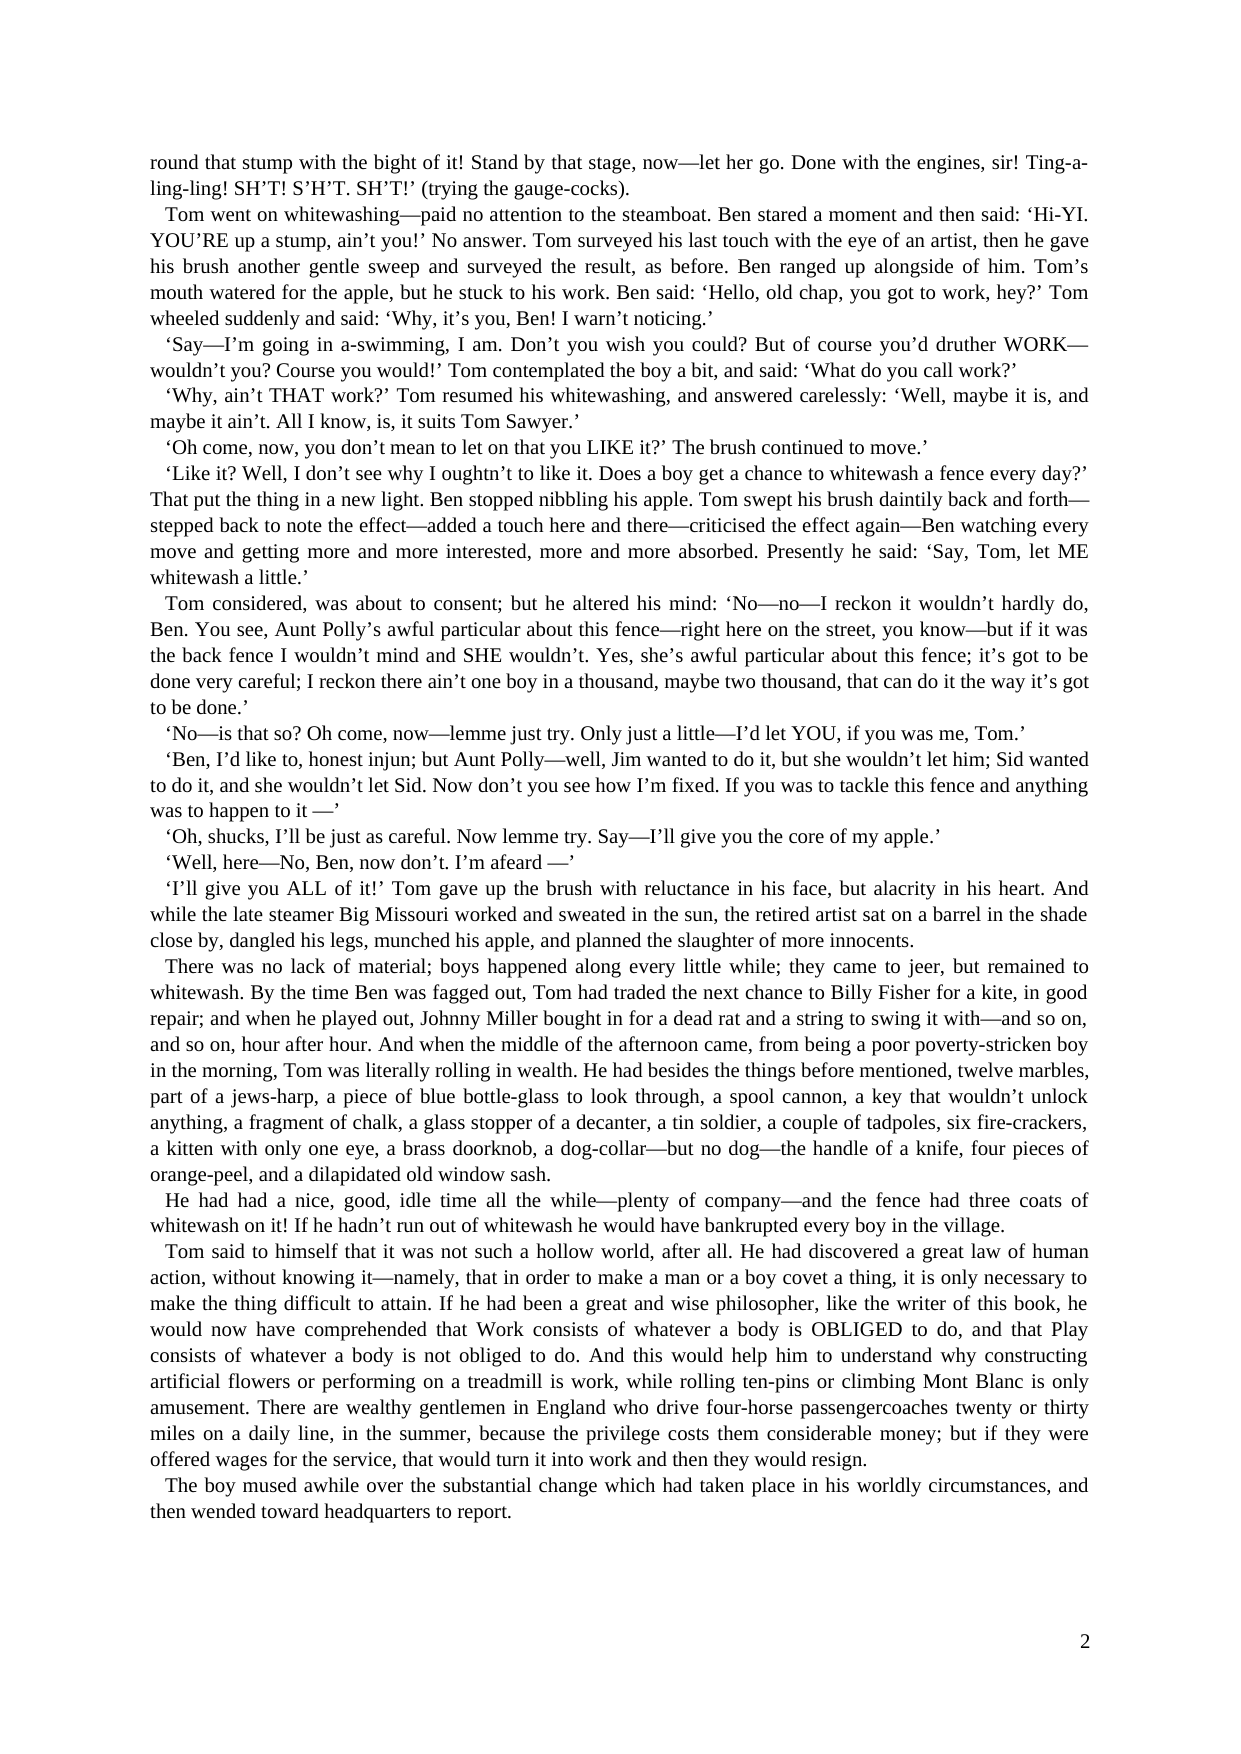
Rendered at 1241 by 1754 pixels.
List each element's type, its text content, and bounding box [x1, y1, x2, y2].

text Tom considered, was about to consent; but he altered his mind: ‘No—no—I reckon it wouldn’t hardly do, Ben. You see, Aunt Polly’s awful particular about this fence—right here on the street, you know—but if it was the back fence I wouldn’t mind and SHE wouldn’t. Yes, she’s awful particular about this fence; it’s got to be done very careful; I reckon there ain’t one boy in a thousand, maybe two thousand, that can do it the way it’s got to be done.’ [150, 591, 1090, 719]
text ‘Like it? Well, I don’t see why I oughtn’t to like it. Does a boy get a chance to whitewash a fence every day?’ That put the thing in a new light. Ben stopped nibbling his apple. Tom swept his brush daintily back and forth—stepped back to note the effect—added a touch here and there—criticised the effect again—Ben watching every move and getting more and more interested, more and more absorbed. Presently he said: ‘Say, Tom, let ME whitewash a little.’ [150, 461, 1090, 589]
text ‘I’ll give you ALL of it!’ Tom gave up the brush with reluctance in his face, but alacrity in his heart. And while the late steamer Big Missouri worked and sweated in the sun, the retired artist sat on a barrel in the shade close by, dangled his legs, munched his apple, and planned the slaughter of more innocents. [150, 876, 1090, 952]
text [150, 150, 1090, 200]
text The boy mused awhile over the substantial change which had taken place in his worldly circumstances, and then wended toward headquarters to report. [150, 1473, 1090, 1523]
text ‘Ben, I’d like to, honest injun; but Aunt Polly—well, Jim wanted to do it, but she wouldn’t let him; Sid wanted to do it, and she wouldn’t let Sid. Now don’t you see how I’m fixed. If you was to tackle this fence and anything was to happen to it —’ [150, 747, 1090, 822]
text ‘Say—I’m going in a-swimming, I am. Don’t you wish you could? But of course you’d druther WORK—wouldn’t you? Course you would!’ Tom contemplated the boy a bit, and said: ‘What do you call work?’ [150, 332, 1090, 382]
text ‘Well, here—No, Ben, now don’t. I’m afeard —’ [150, 850, 1090, 874]
text ‘Oh come, now, you don’t mean to let on that you LIKE it?’ The brush continued to move.’ [150, 435, 1090, 459]
text Tom said to himself that it was not such a hollow world, after all. He had discovered a great law of human action, without knowing it—namely, that in order to make a man or a boy covet a thing, it is only necessary to make the thing difficult to attain. If he had been a great and wise philosopher, like the writer of this book, he would now have comprehended that Work consists of whatever a body is OBLIGED to do, and that Play consists of whatever a body is not obliged to do. And this would help him to understand why constructing artificial flowers or performing on a treadmill is work, while rolling ten-pins or climbing Mont Blanc is only amusement. There are wealthy gentlemen in England who drive four-horse passengercoaches twenty or thirty miles on a daily line, in the summer, because the privilege costs them considerable money; but if they were offered wages for the service, that would turn it into work and then they would resign. [150, 1239, 1090, 1471]
text ‘Why, ain’t THAT work?’ Tom resumed his whitewashing, and answered carelessly: ‘Well, maybe it is, and maybe it ain’t. All I know, is, it suits Tom Sawyer.’ [150, 383, 1090, 433]
text ‘Oh, shucks, I’ll be just as careful. Now lemme try. Say—I’ll give you the core of my apple.’ [150, 824, 1090, 848]
text He had had a nice, good, idle time all the while—plenty of company—and the fence had three coats of whitewash on it! If he hadn’t run out of whitewash he would have bankrupted every boy in the village. [150, 1187, 1090, 1237]
text ‘No—is that so? Oh come, now—lemme just try. Only just a little—I’d let YOU, if you was me, Tom.’ [150, 721, 1090, 745]
text Tom went on whitewashing—paid no attention to the steamboat. Ben stared a moment and then said: ‘Hi-YI. YOU’RE up a stump, ain’t you!’ No answer. Tom surveyed his last touch with the eye of an artist, then he gave his brush another gentle sweep and surveyed the result, as before. Ben ranged up alongside of him. Tom’s mouth watered for the apple, but he stuck to his work. Ben said: ‘Hello, old chap, you got to work, hey?’ Tom wheeled suddenly and said: ‘Why, it’s you, Ben! I warn’t noticing.’ [150, 202, 1090, 330]
text There was no lack of material; boys happened along every little while; they came to jeer, but remained to whitewash. By the time Ben was fagged out, Tom had traded the next chance to Billy Fisher for a kite, in good repair; and when he played out, Johnny Miller bought in for a dead rat and a string to swing it with—and so on, and so on, hour after hour. And when the middle of the afternoon came, from being a poor poverty-stricken boy in the morning, Tom was literally rolling in wealth. He had besides the things before mentioned, twelve marbles, part of a jews-harp, a piece of blue bottle-glass to look through, a spool cannon, a key that wouldn’t unlock anything, a fragment of chalk, a glass stopper of a decanter, a tin soldier, a couple of tadpoles, six fire-crackers, a kitten with only one eye, a brass doorknob, a dog-collar—but no dog—the handle of a knife, four pieces of orange-peel, and a dilapidated old window sash. [150, 954, 1090, 1186]
